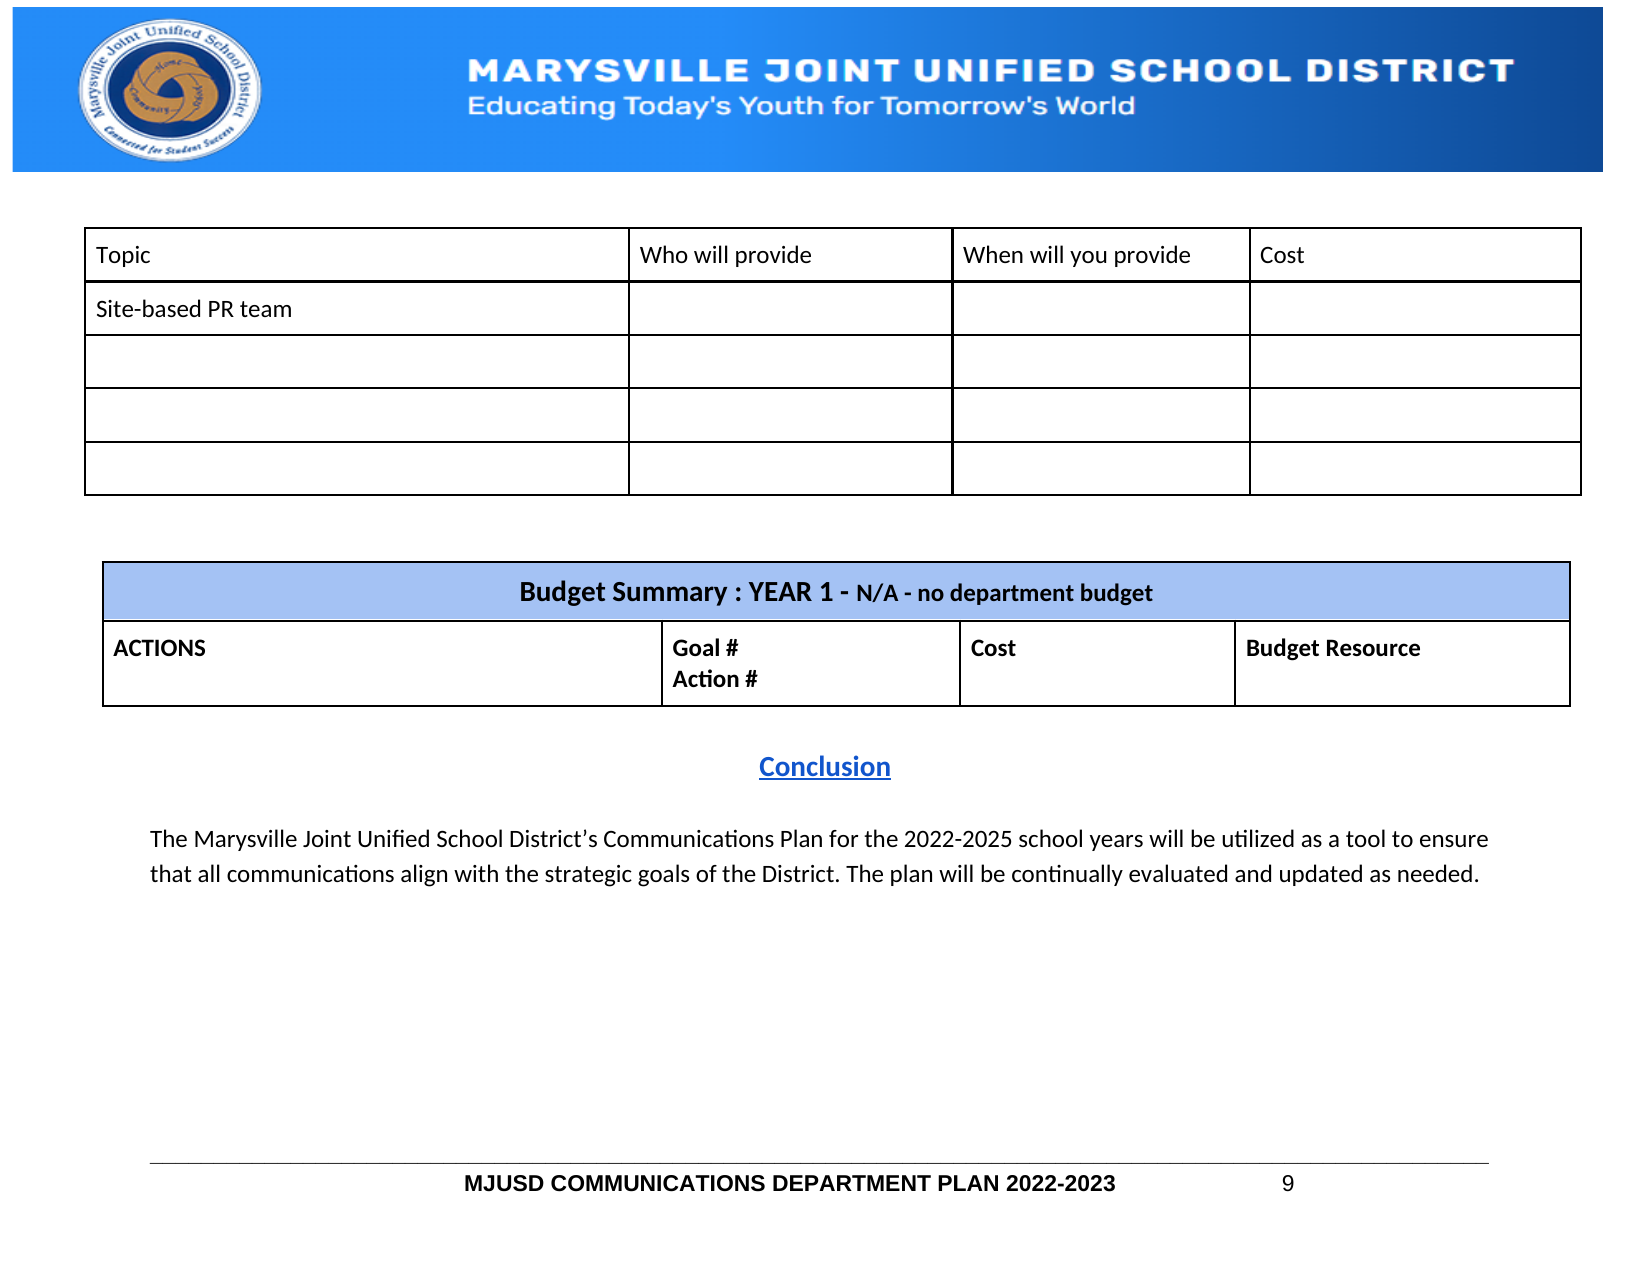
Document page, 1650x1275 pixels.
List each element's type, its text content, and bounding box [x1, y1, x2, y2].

table_header When will you provide [954, 229, 1249, 280]
table_cell [86, 443, 628, 494]
table_cell Site-based PR team [86, 283, 628, 334]
table_cell [86, 336, 628, 387]
table_cell [630, 283, 951, 334]
table_cell [954, 443, 1249, 494]
table_cell Goal # Action # [663, 622, 959, 704]
table_header Budget Summary : YEAR 1 - N/A - no department budget [104, 563, 1569, 619]
text Conclusion [150, 748, 1500, 783]
table_cell [630, 443, 951, 494]
table_cell ACTIONS [104, 622, 661, 704]
table_cell [1251, 283, 1580, 334]
table_cell Cost [961, 622, 1234, 704]
table_cell [954, 389, 1249, 441]
table_cell [1251, 336, 1580, 387]
table_cell [1251, 389, 1580, 441]
picture [12, 7, 1603, 172]
table_header Topic [86, 229, 628, 280]
text The Marysville Joint Unified School District’s Communications Plan for the 2022-2025 school years will be utilized as a tool to ensure that all communications align with the strategic goals of the District. The plan will be continually evaluated and updated as needed. [150, 823, 1500, 889]
table_cell [1251, 443, 1580, 494]
table_header Who will provide [630, 229, 951, 280]
table_cell Budget Resource [1236, 622, 1569, 704]
table_header Cost [1251, 229, 1580, 280]
table_cell [630, 336, 951, 387]
table_cell [954, 283, 1249, 334]
table_cell [86, 389, 628, 441]
table_cell [630, 389, 951, 441]
table_cell [954, 336, 1249, 387]
